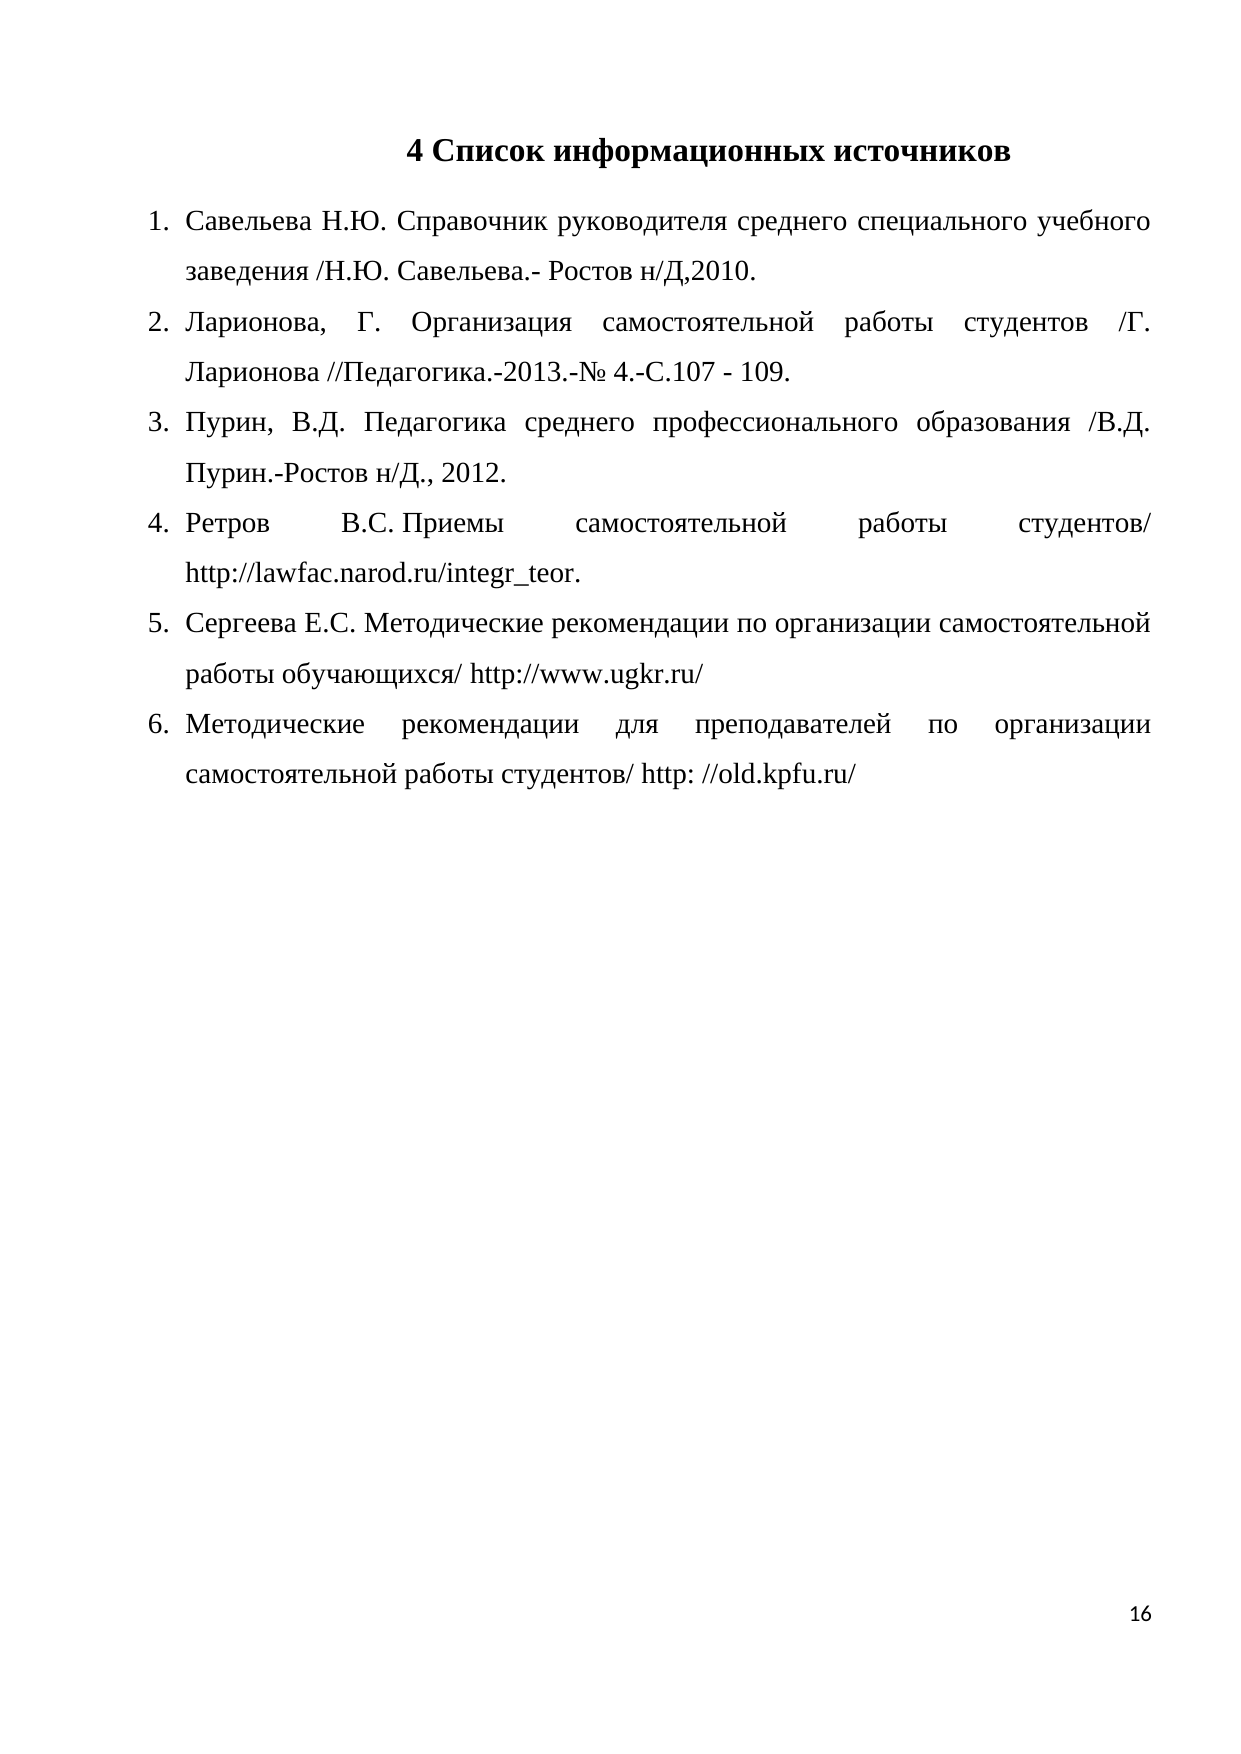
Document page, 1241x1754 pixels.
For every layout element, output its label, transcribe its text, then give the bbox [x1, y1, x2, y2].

list Савельева Н.Ю. Справочник руководителя среднего специального учебного заведения /Н.Ю. Савельева.- Ростов н/Д,2010. [148, 203, 1152, 287]
list Сергеева Е.С. Методические рекомендации по организации самостоятельной работы обучающихся/ http://www.ugkr.ru/ [148, 606, 1152, 689]
list Ретров В.С. Приемы самостоятельной работы студентов/ http://lawfac.narod.ru/integr_teor. [148, 505, 1152, 589]
subtitle 4 Список информационных источников [266, 130, 1152, 168]
list Пурин, В.Д. Педагогика среднего профессионального образования /В.Д. Пурин.-Ростов н/Д., 2012. [148, 404, 1152, 488]
list Ларионова, Г. Организация самостоятельной работы студентов /Г. Ларионова //Педагогика.-2013.-№ 4.-С.107 - 109. [148, 304, 1152, 388]
list Методические рекомендации для преподавателей по организации самостоятельной работы студентов/ http: //old.kpfu.ru/ [148, 706, 1152, 790]
